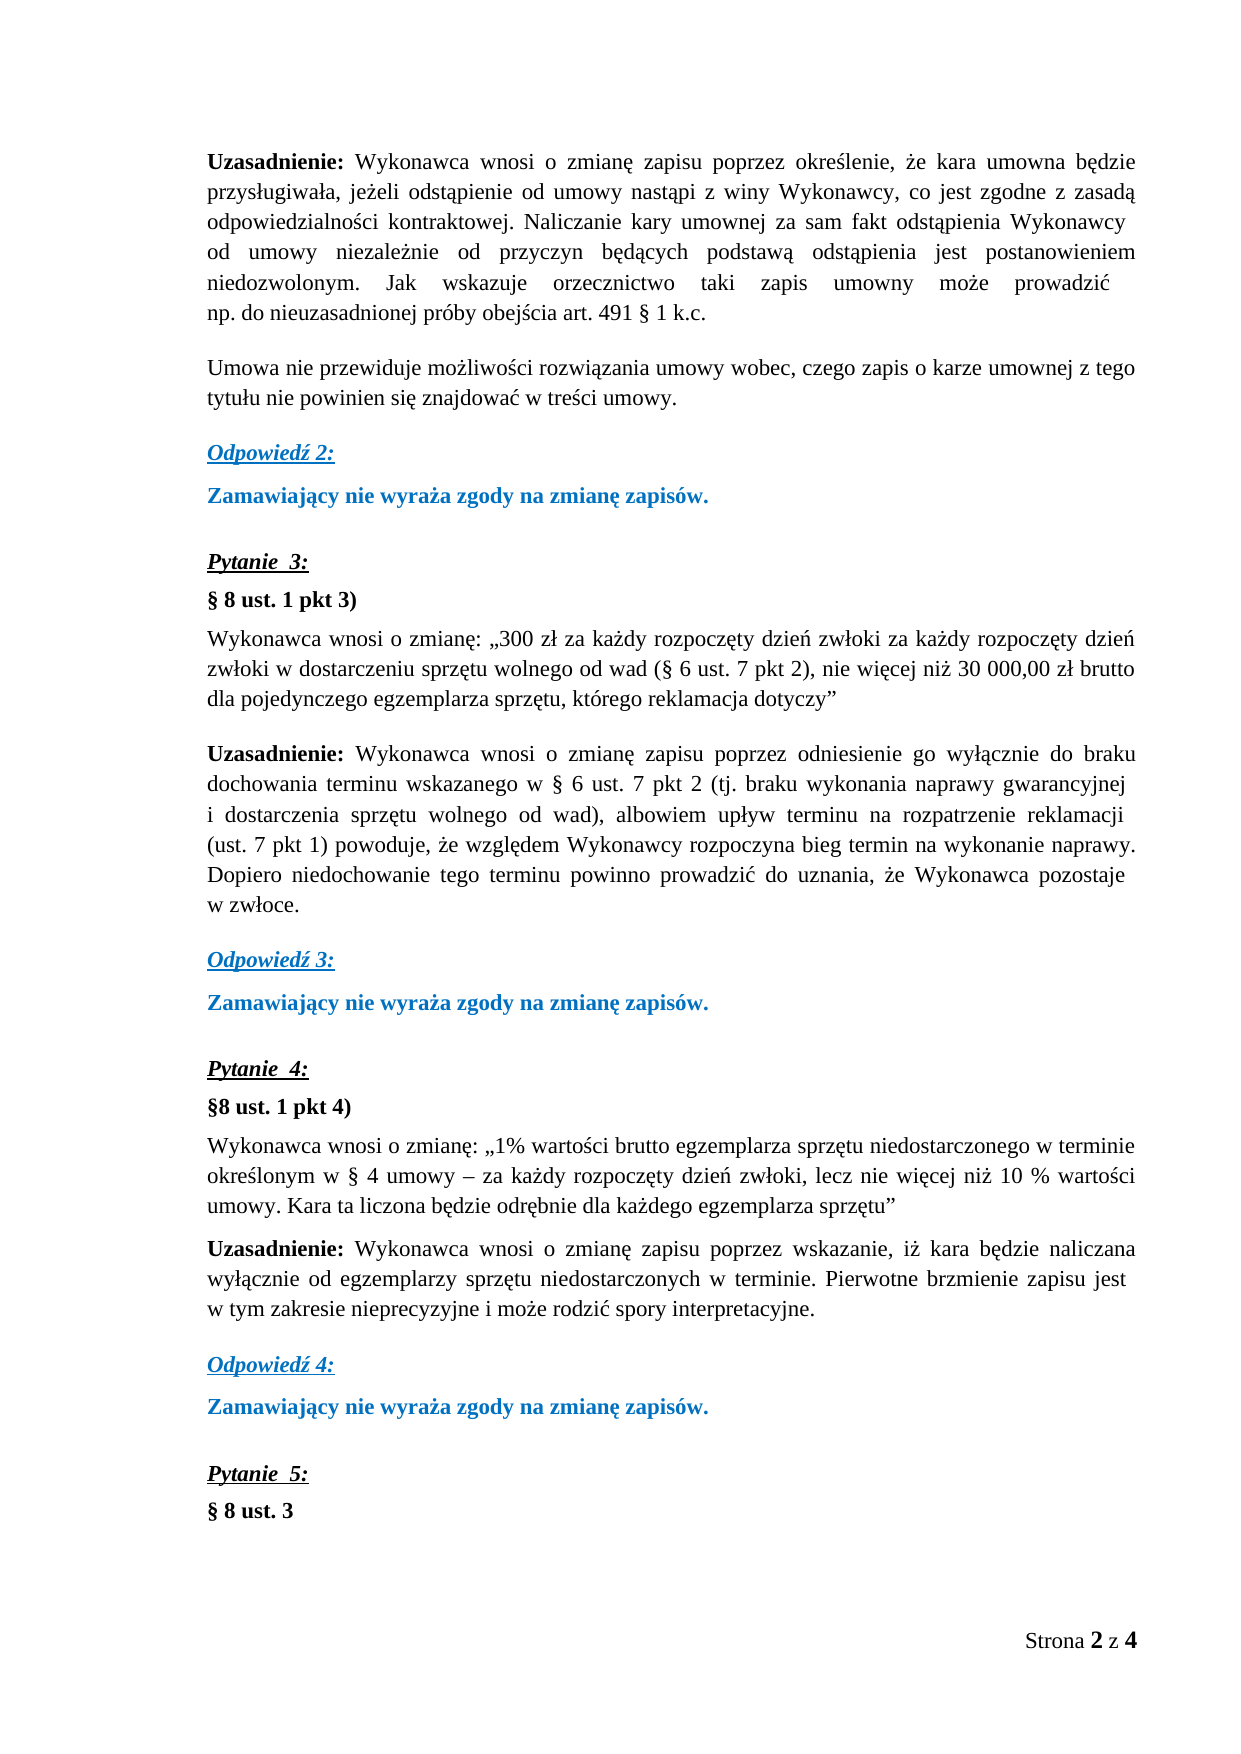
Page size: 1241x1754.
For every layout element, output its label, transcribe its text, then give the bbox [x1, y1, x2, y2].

text § 8 ust. 3 [207, 1498, 1137, 1523]
text §8 ust. 1 pkt 4) [207, 1094, 1137, 1119]
text Odpowiedź 4: [207, 1351, 1137, 1377]
text § 8 ust. 1 pkt 3) [207, 587, 1137, 612]
text Zamawiający nie wyraża zgody na zmianę zapisów. [207, 1393, 1137, 1420]
text Uzasadnienie: Wykonawca wnosi o zmianę zapisu poprzez określenie, że kara umowna będzie przysługiwała, jeżeli odstąpienie od umowy nastąpi z winy Wykonawcy, co jest zgodne z zasadą odpowiedzialności kontraktowej. Naliczanie kary umownej za sam fakt odstąpienia Wykonawcy od umowy niezależnie od przyczyn będących podstawą odstąpienia jest postanowieniem niedozwolonym. Jak wskazuje orzecznictwo taki zapis umowny może prowadzić np. do nieuzasadnionej próby obejścia art. 491 § 1 k.c. [207, 148, 1137, 325]
text Uzasadnienie: Wykonawca wnosi o zmianę zapisu poprzez wskazanie, iż kara będzie naliczana wyłącznie od egzemplarzy sprzętu niedostarczonych w terminie. Pierwotne brzmienie zapisu jest w tym zakresie nieprecyzyjne i może rodzić spory interpretacyjne. [207, 1235, 1137, 1322]
text Pytanie 4: [207, 1057, 1137, 1082]
text Pytanie 5: [207, 1461, 1137, 1486]
text Odpowiedź 2: [207, 439, 1137, 466]
text Zamawiający nie wyraża zgody na zmianę zapisów. [207, 989, 1137, 1016]
text Umowa nie przewiduje możliwości rozwiązania umowy wobec, czego zapis o karze umownej z tego tytułu nie powinien się znajdować w treści umowy. [207, 354, 1137, 411]
text Odpowiedź 3: [207, 947, 1137, 973]
text Wykonawca wnosi o zmianę: „300 zł za każdy rozpoczęty dzień zwłoki za każdy rozpoczęty dzień zwłoki w dostarczeniu sprzętu wolnego od wad (§ 6 ust. 7 pkt 2), nie więcej niż 30 000,00 zł brutto dla pojedynczego egzemplarza sprzętu, którego reklamacja dotyczy” [207, 625, 1137, 711]
text Pytanie 3: [207, 550, 1137, 575]
text Zamawiający nie wyraża zgody na zmianę zapisów. [207, 482, 1137, 508]
text Wykonawca wnosi o zmianę: „1% wartości brutto egzemplarza sprzętu niedostarczonego w terminie określonym w § 4 umowy – za każdy rozpoczęty dzień zwłoki, lecz nie więcej niż 10 % wartości umowy. Kara ta liczona będzie odrębnie dla każdego egzemplarza sprzętu” [207, 1132, 1137, 1219]
text Uzasadnienie: Wykonawca wnosi o zmianę zapisu poprzez odniesienie go wyłącznie do braku dochowania terminu wskazanego w § 6 ust. 7 pkt 2 (tj. braku wykonania naprawy gwarancyjnej i dostarczenia sprzętu wolnego od wad), albowiem upływ terminu na rozpatrzenie reklamacji (ust. 7 pkt 1) powoduje, że względem Wykonawcy rozpoczyna bieg termin na wykonanie naprawy. Dopiero niedochowanie tego terminu powinno prowadzić do uznania, że Wykonawca pozostaje w zwłoce. [207, 740, 1137, 918]
